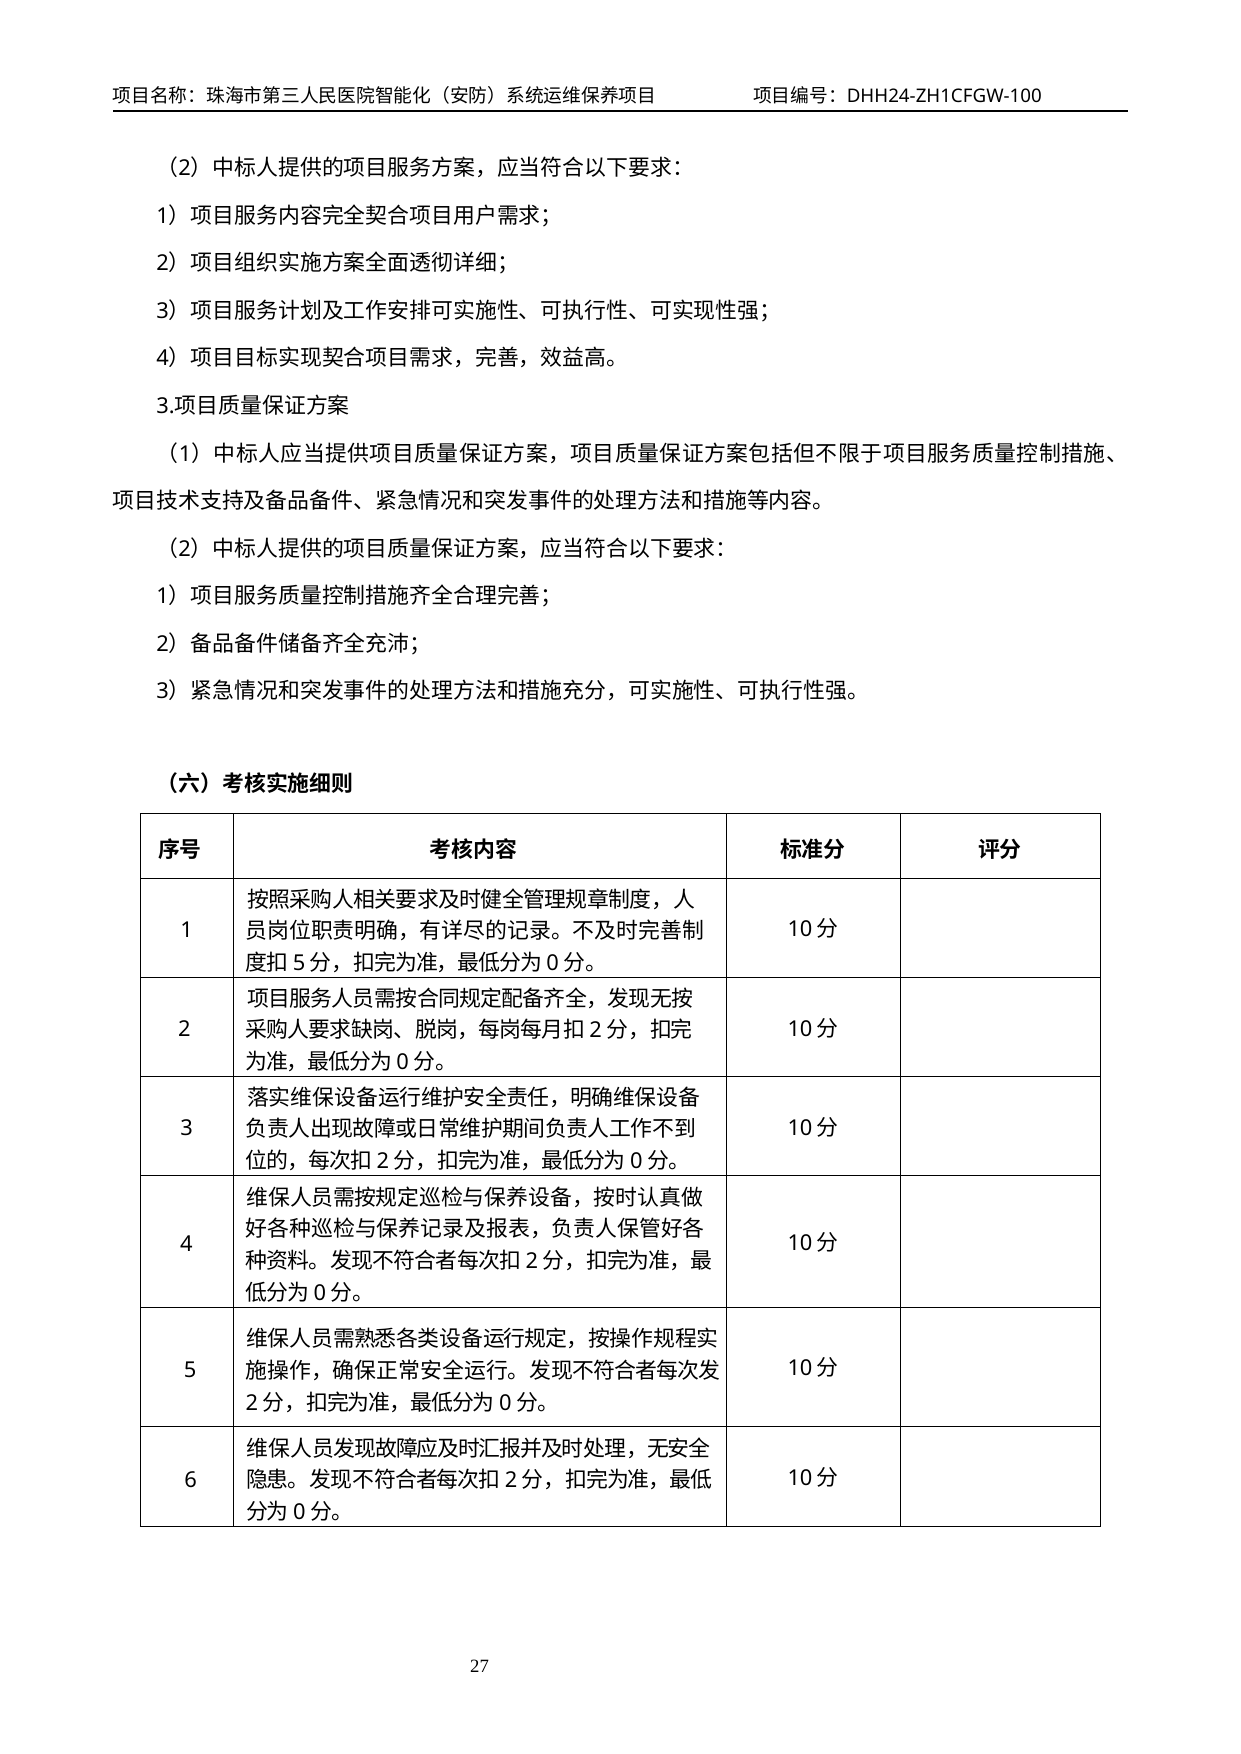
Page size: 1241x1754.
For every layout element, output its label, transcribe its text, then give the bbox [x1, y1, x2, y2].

text 1）项目服务内容完全契合项目用户需求； [112, 198, 1128, 229]
table_cell [901, 1077, 1100, 1174]
table_cell 5 [141, 1308, 233, 1426]
table_cell 维保人员需按规定巡检与保养设备，按时认真做好各种巡检与保养记录及报表，负责人保管好各种资料。发现不符合者每次扣2分，扣完为准，最低分为0分。 [234, 1176, 726, 1306]
table_cell [901, 1176, 1100, 1306]
text 3）紧急情况和突发事件的处理方法和措施充分，可实施性、可执行性强。 [112, 673, 1128, 705]
table_cell 落实维保设备运行维护安全责任，明确维保设备负责人出现故障或日常维护期间负责人工作不到位的，每次扣2分，扣完为准，最低分为0分。 [234, 1077, 726, 1174]
text 3.项目质量保证方案 [112, 388, 1128, 420]
table_cell 维保人员发现故障应及时汇报并及时处理，无安全隐患。发现不符合者每次扣2分，扣完为准，最低分为0分。 [234, 1427, 726, 1526]
table_cell [901, 1308, 1100, 1426]
table_header 考核内容 [234, 814, 726, 877]
table_header 标准分 [727, 814, 900, 877]
text 2）项目组织实施方案全面透彻详细； [112, 245, 1128, 277]
table_cell [901, 978, 1100, 1076]
table_cell 项目服务人员需按合同规定配备齐全，发现无按采购人要求缺岗、脱岗，每岗每月扣2分，扣完为准，最低分为0分。 [234, 978, 726, 1076]
table_cell 3 [141, 1077, 233, 1174]
text （1）中标人应当提供项目质量保证方案，项目质量保证方案包括但不限于项目服务质量控制措施、项目技术支持及备品备件、紧急情况和突发事件的处理方法和措施等内容。 [112, 436, 1128, 515]
text 1）项目服务质量控制措施齐全合理完善； [112, 578, 1128, 610]
table_cell 维保人员需熟悉各类设备运行规定，按操作规程实施操作，确保正常安全运行。发现不符合者每次发2分，扣完为准，最低分为0分。 [234, 1308, 726, 1426]
text 4）项目目标实现契合项目需求，完善，效益高。 [112, 340, 1128, 372]
table_header 评分 [901, 814, 1100, 877]
table_cell 10分 [727, 1308, 900, 1426]
table_cell [901, 879, 1100, 977]
text 2）备品备件储备齐全充沛； [112, 626, 1128, 658]
table_header 序号 [141, 814, 233, 877]
table_cell 1 [141, 879, 233, 977]
table_cell 4 [141, 1176, 233, 1306]
text 3）项目服务计划及工作安排可实施性、可执行性、可实现性强； [112, 293, 1128, 324]
table_cell 按照采购人相关要求及时健全管理规章制度，人员岗位职责明确，有详尽的记录。不及时完善制度扣5分，扣完为准，最低分为0分。 [234, 879, 726, 977]
text （2）中标人提供的项目服务方案，应当符合以下要求： [112, 150, 1128, 182]
text （六）考核实施细则 [112, 766, 1128, 797]
table_cell 10分 [727, 879, 900, 977]
table_cell 10分 [727, 1176, 900, 1306]
table_cell [901, 1427, 1100, 1526]
table_cell 2 [141, 978, 233, 1076]
text （2）中标人提供的项目质量保证方案，应当符合以下要求： [112, 531, 1128, 562]
table_cell 10分 [727, 1077, 900, 1174]
table_cell 10分 [727, 1427, 900, 1526]
table_cell 6 [141, 1427, 233, 1526]
table_cell 10分 [727, 978, 900, 1076]
